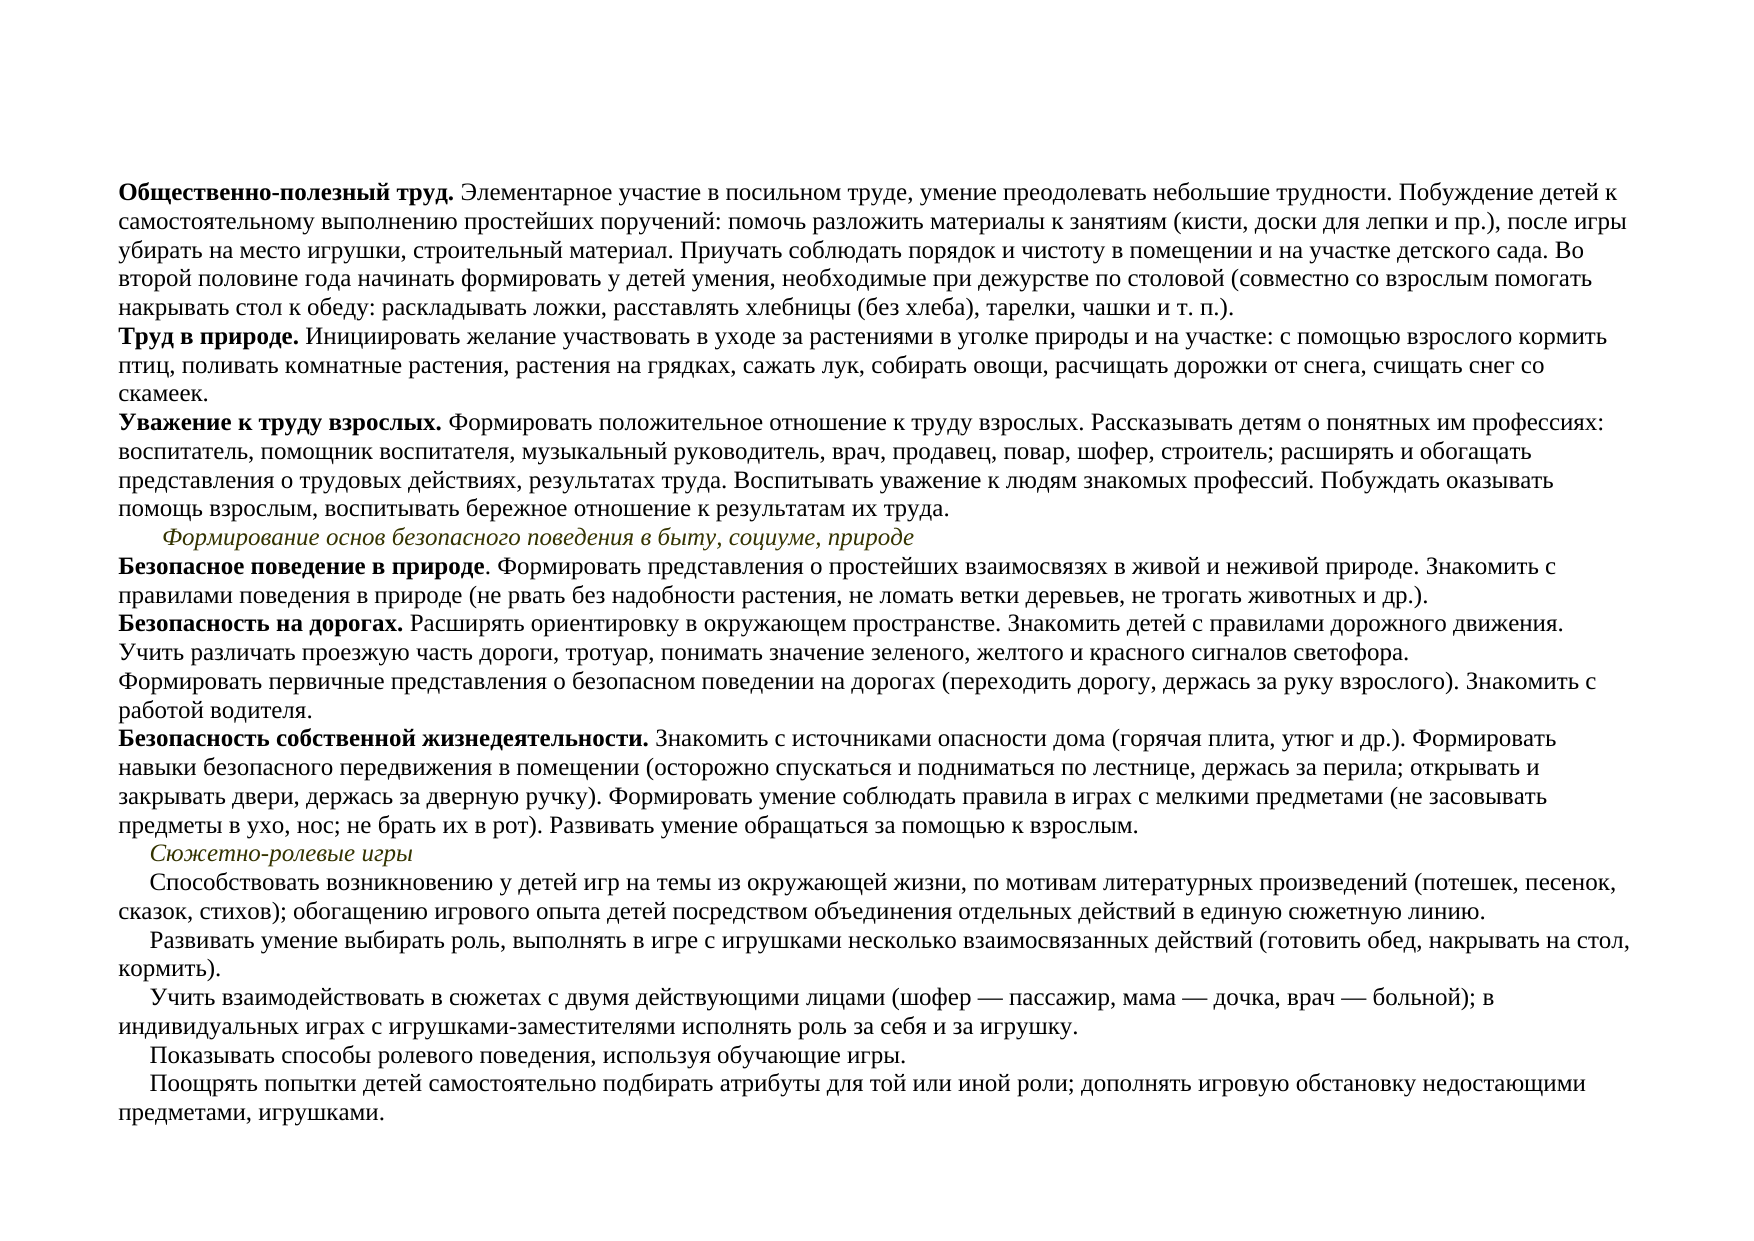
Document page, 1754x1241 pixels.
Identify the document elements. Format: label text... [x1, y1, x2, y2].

text Сюжетно-ролевые игры [118, 838, 1636, 867]
text Способствовать возникновению у детей игр на темы из окружающей жизни, по мотивам литературных произведений (потешек, песенок, сказок, стихов); обогащению игрового опыта детей посредством объединения отдельных действий в единую сюжетную линию. [118, 867, 1636, 925]
text Общественно-полезный труд. Элементарное участие в посильном труде, умение преодолевать небольшие трудности. Побуждение детей к самостоятельному выполнению простейших поручений: помочь разложить материалы к занятиям (кисти, доски для лепки и пр.), после игры убирать на место игрушки, строительный материал. Приучать соблюдать порядок и чистоту в помещении и на участке детского сада. Во второй половине года начинать формировать у детей умения, необходимые при дежурстве по столовой (совместно со взрослым помогать накрывать стол к обеду: раскладывать ложки, расставлять хлебницы (без хлеба), тарелки, чашки и т. п.). [118, 177, 1636, 321]
text Уважение к труду взрослых. Формировать положительное отношение к труду взрослых. Рассказывать детям о понятных им профессиях: воспитатель, помощник воспитателя, музыкальный руководитель, врач, продавец, повар, шофер, строитель; расширять и обогащать представления о трудовых действиях, результатах труда. Воспитывать уважение к людям знакомых профессий. Побуждать оказывать помощь взрослым, воспитывать бережное отношение к результатам их труда. [118, 407, 1636, 522]
text Показывать способы ролевого поведения, используя обучающие игры. [118, 1040, 1636, 1068]
text Формировать первичные представления о безопасном поведении на дорогах (переходить дорогу, держась за руку взрослого). Знакомить с работой водителя. [118, 666, 1636, 723]
text Поощрять попытки детей самостоятельно подбирать атрибуты для той или иной роли; дополнять игровую обстановку недостающими предметами, игрушками. [118, 1068, 1636, 1126]
text Труд в природе. Инициировать желание участвовать в уходе за растениями в уголке природы и на участке: с помощью взрослого кормить птиц, поливать комнатные растения, растения на грядках, сажать лук, собирать овощи, расчищать дорожки от снега, счищать снег со скамеек. [118, 321, 1636, 407]
text Безопасность собственной жизнедеятельности. Знакомить с источниками опасности дома (горячая плита, утюг и др.). Формировать навыки безопасного передвижения в помещении (осторожно спускаться и подниматься по лестнице, держась за перила; открывать и закрывать двери, держась за дверную ручку). Формировать умение соблюдать правила в играх с мелкими предметами (не засовывать предметы в ухо, нос; не брать их в рот). Развивать умение обращаться за помощью к взрослым. [118, 723, 1636, 838]
text Развивать умение выбирать роль, выполнять в игре с игрушками несколько взаимосвязанных действий (готовить обед, накрывать на стол, кормить). [118, 925, 1636, 982]
text Формирование основ безопасного поведения в быту, социуме, природе [118, 522, 1636, 551]
text Безопасное поведение в природе. Формировать представления о простейших взаимосвязях в живой и неживой природе. Знакомить с правилами поведения в природе (не рвать без надобности растения, не ломать ветки деревьев, не трогать животных и др.). [118, 551, 1636, 608]
text Безопасность на дорогах. Расширять ориентировку в окружающем пространстве. Знакомить детей с правилами дорожного движения. Учить различать проезжую часть дороги, тротуар, понимать значение зеленого, желтого и красного сигналов светофора. [118, 608, 1636, 666]
text Учить взаимодействовать в сюжетах с двумя действующими лицами (шофер — пассажир, мама — дочка, врач — больной); в индивидуальных играх с игрушками-заместителями исполнять роль за себя и за игрушку. [118, 982, 1636, 1040]
